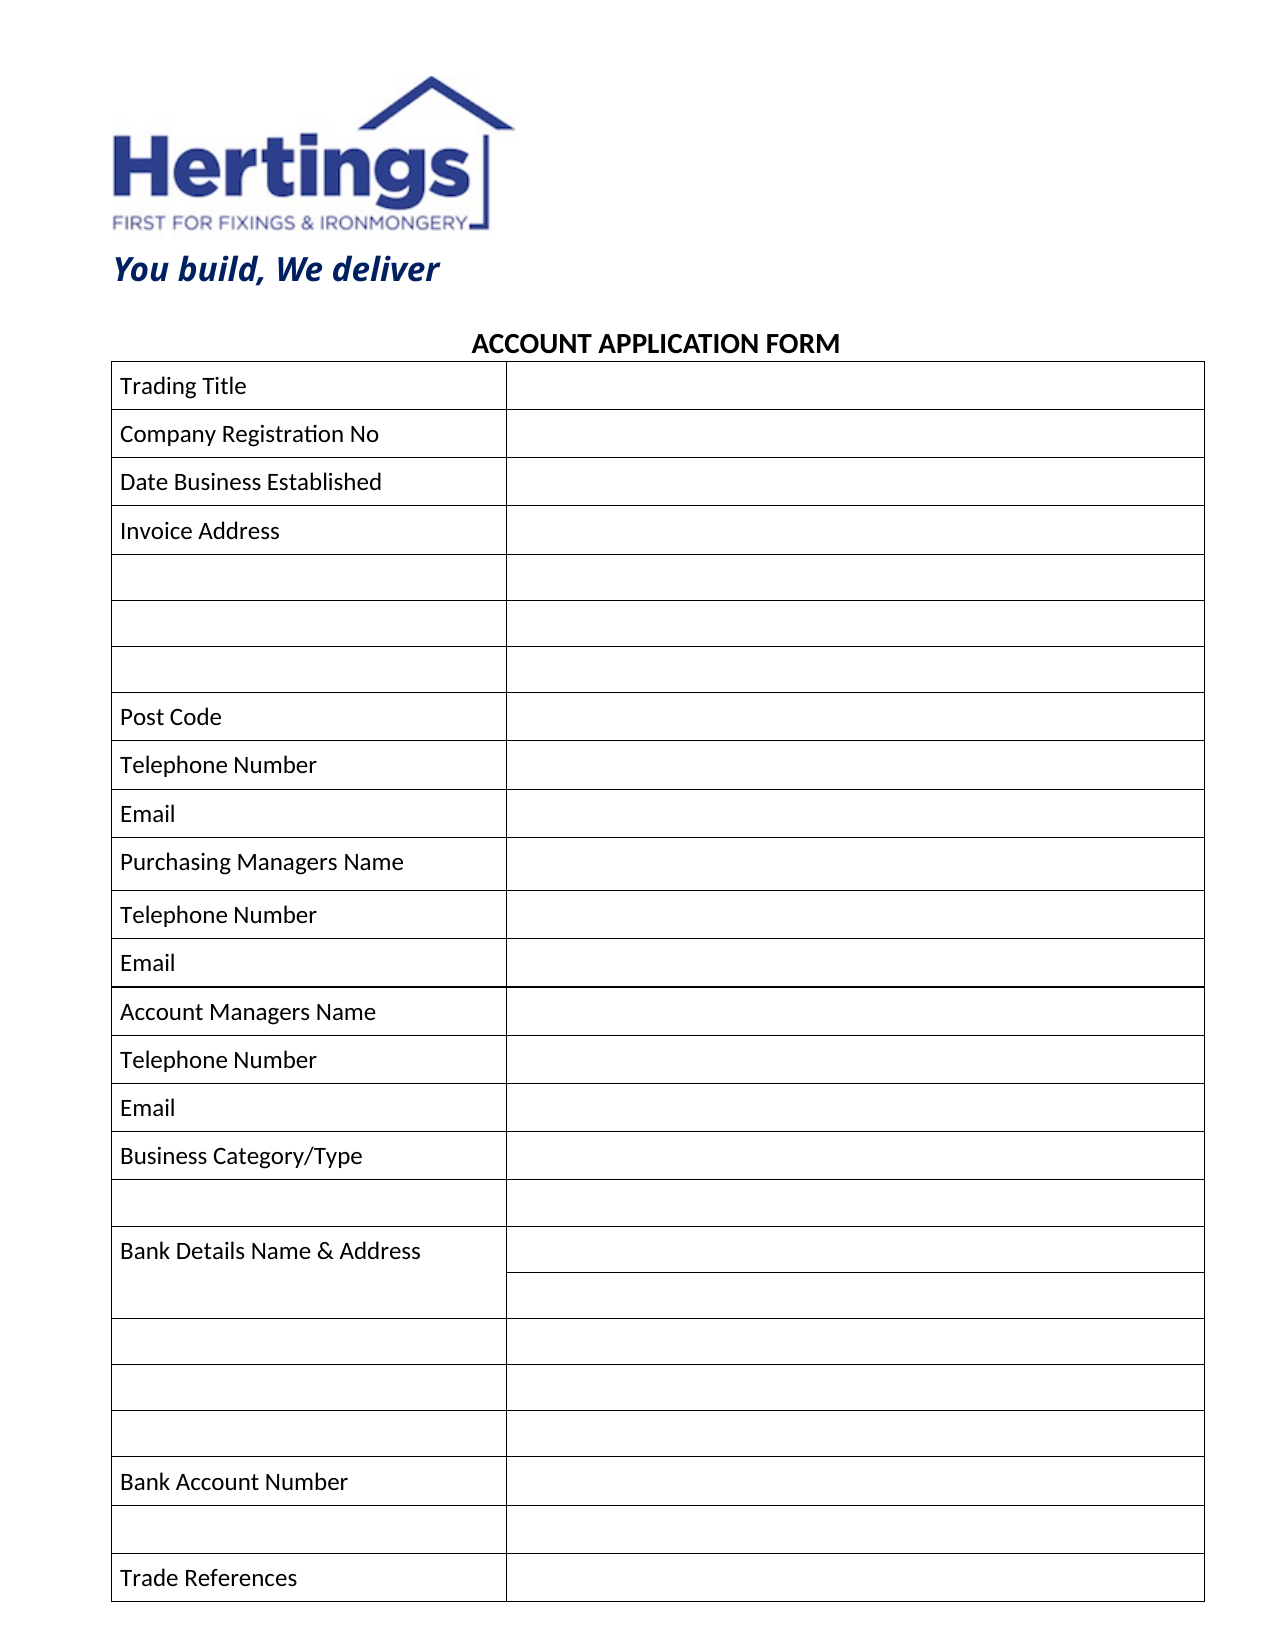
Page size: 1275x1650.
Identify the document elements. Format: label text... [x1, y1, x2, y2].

table_cell [507, 939, 1204, 986]
table_cell Business Category/Type [112, 1132, 506, 1179]
table_cell Email [112, 790, 506, 837]
table_cell [507, 458, 1204, 505]
table_cell [507, 693, 1204, 740]
table_cell [507, 1180, 1204, 1226]
table_cell [507, 1411, 1204, 1456]
table_cell [507, 555, 1204, 600]
table_cell Email [112, 939, 506, 986]
table_header Trading Title [112, 362, 506, 409]
table_cell Invoice Address [112, 506, 506, 554]
table_cell Account Managers Name [112, 988, 506, 1035]
table_cell [507, 1273, 1204, 1318]
table_cell [112, 647, 506, 692]
table_cell [507, 988, 1204, 1035]
table_cell [507, 1084, 1204, 1131]
table_cell Purchasing Managers Name [112, 838, 506, 890]
table_cell Telephone Number [112, 741, 506, 788]
table_cell [507, 1554, 1204, 1601]
table_cell [112, 1365, 506, 1410]
table_cell [112, 1411, 506, 1456]
table_cell [507, 1227, 1204, 1272]
table_cell [507, 1319, 1204, 1364]
table_cell [507, 506, 1204, 554]
table_cell [112, 601, 506, 646]
table_cell Telephone Number [112, 1036, 506, 1083]
table_cell [112, 1319, 506, 1364]
table_cell Bank Details Name & Address [112, 1227, 506, 1318]
table_cell [507, 1457, 1204, 1504]
table_cell [507, 1506, 1204, 1553]
table_cell [507, 741, 1204, 788]
table_cell Company Registration No [112, 410, 506, 457]
table_cell [507, 601, 1204, 646]
table_cell [507, 1036, 1204, 1083]
table_header [507, 362, 1204, 409]
table_cell [112, 555, 506, 600]
table_cell [507, 647, 1204, 692]
table_cell [507, 891, 1204, 938]
table_cell [507, 410, 1204, 457]
table_cell [112, 1180, 506, 1226]
table_cell Trade References [112, 1554, 506, 1601]
table_cell [112, 1506, 506, 1553]
table_cell Date Business Established [112, 458, 506, 505]
table_cell [507, 790, 1204, 837]
table_cell Bank Account Number [112, 1457, 506, 1504]
text ACCOUNT APPLICATION FORM [112, 325, 1200, 361]
picture [112, 76, 516, 246]
table_cell Post Code [112, 693, 506, 740]
table_cell [507, 1132, 1204, 1179]
table_cell Telephone Number [112, 891, 506, 938]
table_cell [507, 1365, 1204, 1410]
table_cell [507, 838, 1204, 890]
table_cell Email [112, 1084, 506, 1131]
